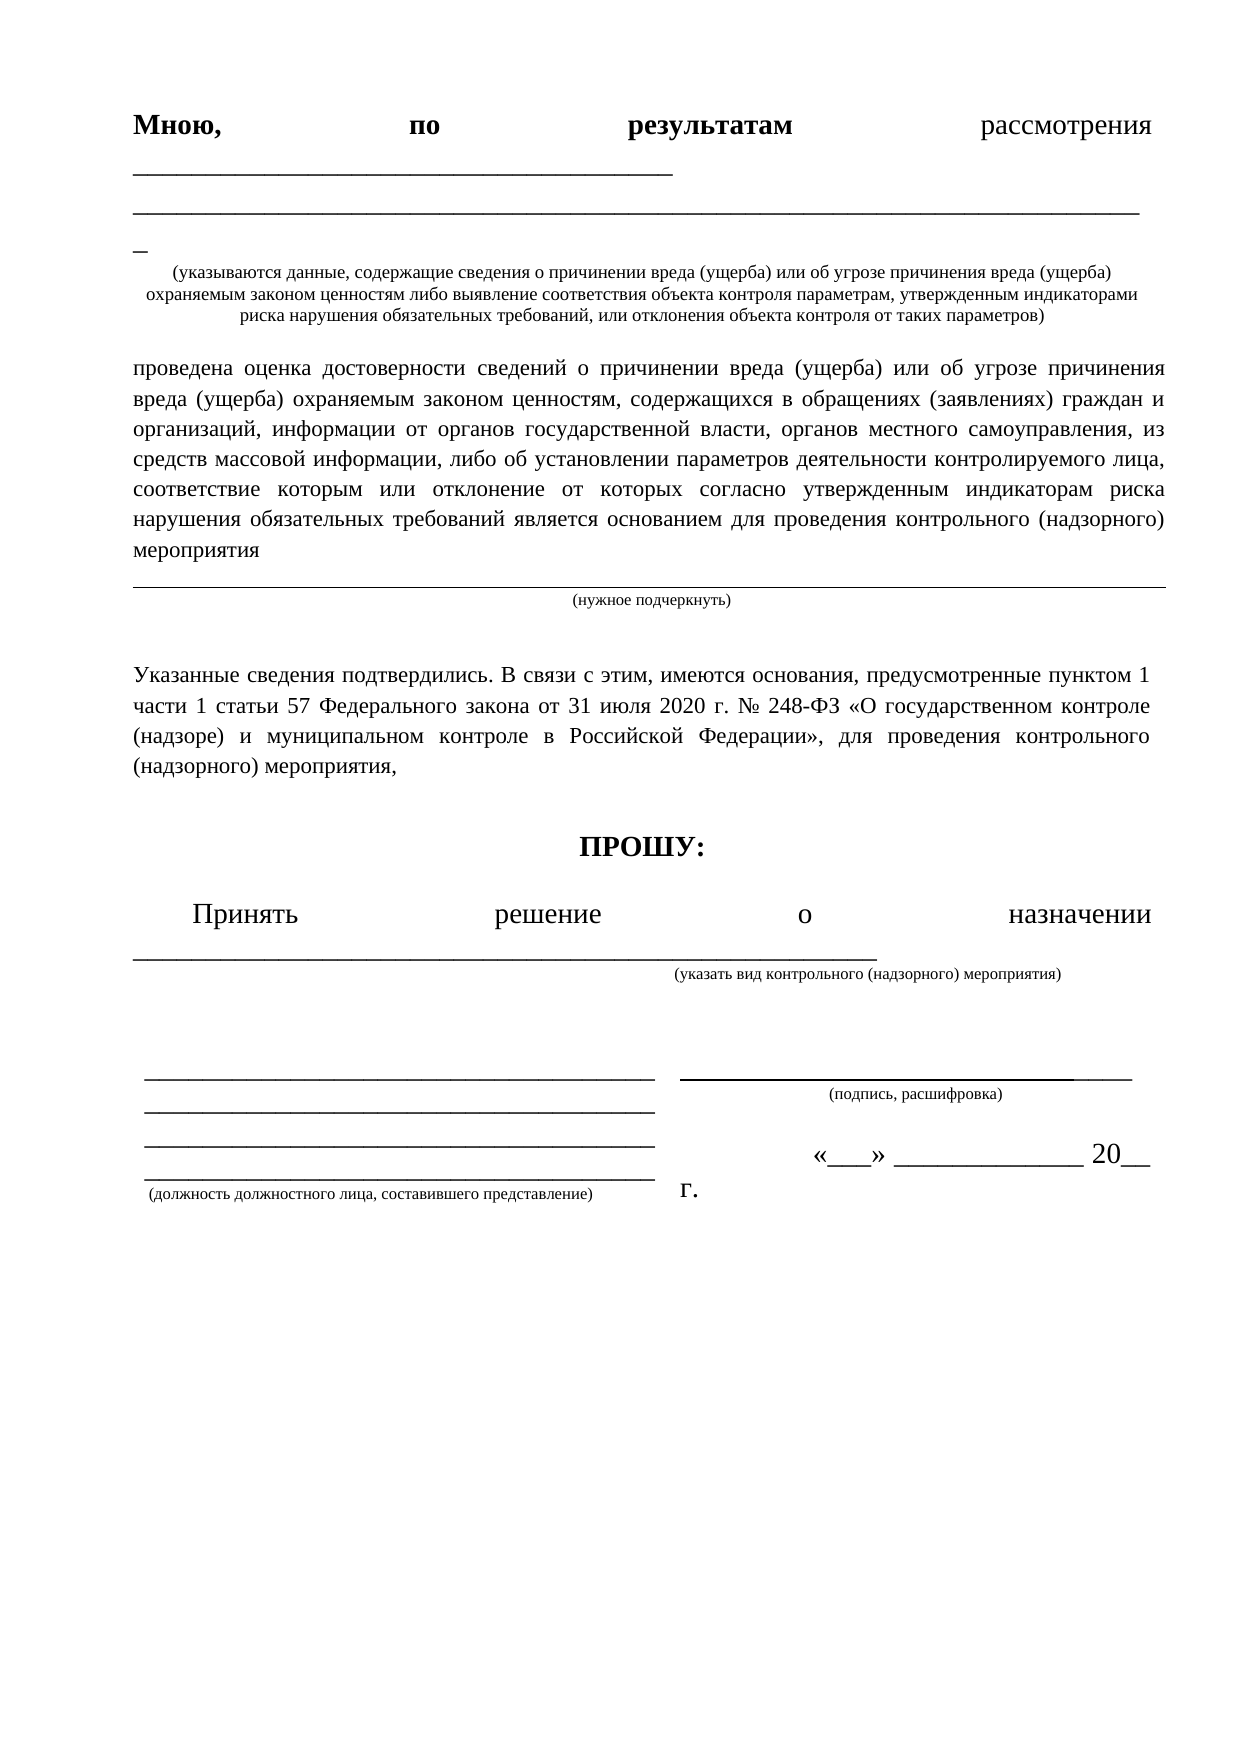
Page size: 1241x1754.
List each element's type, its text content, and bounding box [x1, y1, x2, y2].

text проведена оценка достоверности сведений о причинении вреда (ущерба) или об угрозе причинения вреда (ущерба) охраняемым законом ценностям, содержащихся в обращениях (заявлениях) граждан и организаций, информации от органов государственной власти, органов местного самоуправления, из средств массовой информации, либо об установлении параметров деятельности контролируемого лица, соответствие которым или отклонение от которых согласно утвержденным индикаторам риска нарушения обязательных требований является основанием для проведения контрольного (надзорного) мероприятия [133, 354, 1166, 562]
text ______________________________________________________________________ [133, 184, 1152, 256]
text (нужное подчеркнуть) [133, 588, 1166, 609]
table_header ___________________________________ ___________________________________ ___________________________________ ___________________________________ (должность должностного лица, составившего представление) [133, 1050, 668, 1237]
text ПРОШУ: [133, 829, 1152, 863]
text (указываются данные, содержащие сведения о причинении вреда (ущерба) или об угрозе причинения вреда (ущерба) охраняемым законом ценностям либо выявление соответствия объекта контроля параметрам, утвержденным индикаторами риска нарушения обязательных требований, или отклонения объекта контроля от таких параметров) [133, 261, 1152, 326]
text Принять решение о назначении ___________________________________________________ [133, 897, 1152, 964]
text (указать вид контрольного (надзорного) мероприятия) [133, 964, 1152, 983]
table_header ____ (подпись, расшифровка) «___» _____________ 20__ г. [669, 1050, 1163, 1237]
text Указанные сведения подтвердились. В связи с этим, имеются основания, предусмотренные пунктом 1 части 1 статьи 57 Федерального закона от 31 июля 2020 г. № 248-ФЗ «О государственном контроле (надзоре) и муниципальном контроле в Российской Федерации», для проведения контрольного (надзорного) мероприятия, [133, 661, 1152, 778]
text Мною, по результатам рассмотрения _____________________________________ [133, 107, 1152, 179]
